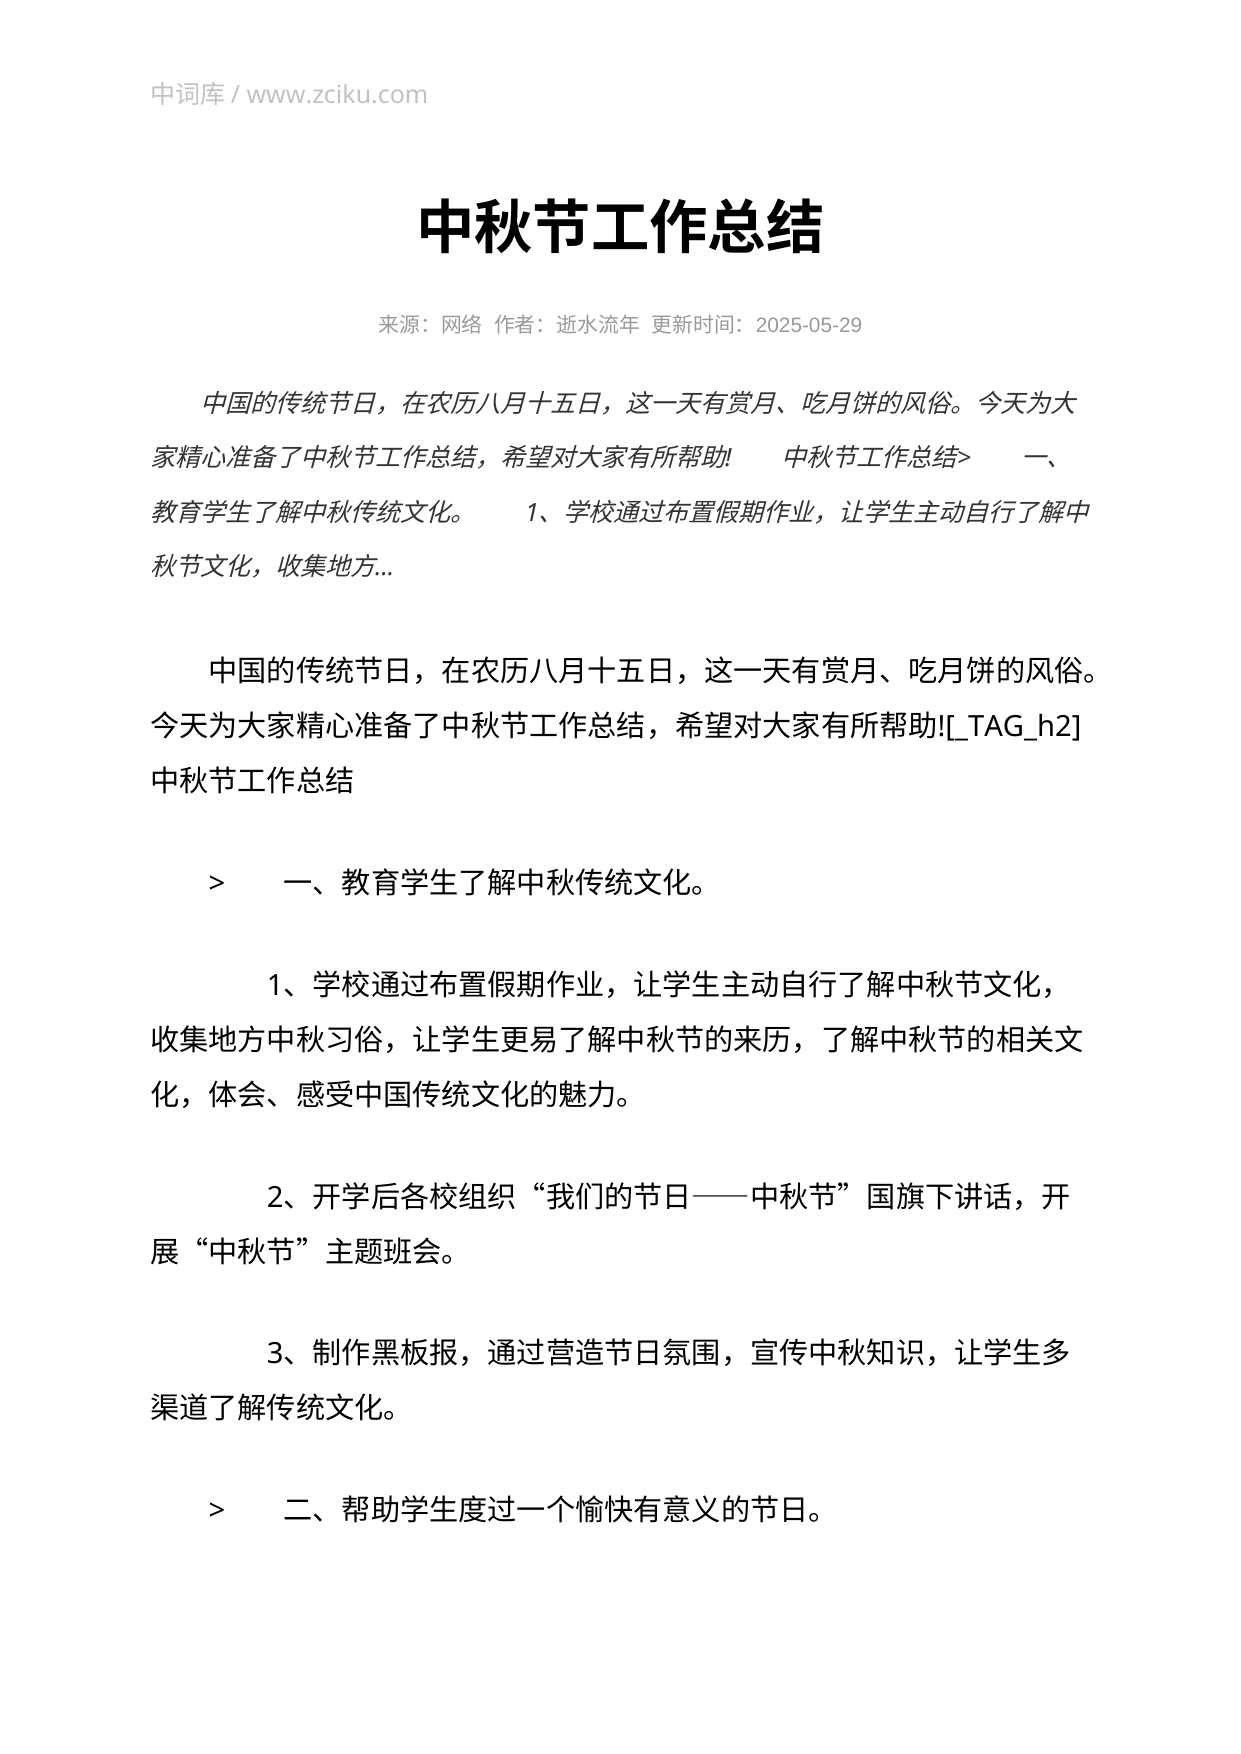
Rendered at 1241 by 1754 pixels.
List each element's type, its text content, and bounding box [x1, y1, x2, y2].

text 中国的传统节日，在农历八月十五日，这一天有赏月、吃月饼的风俗。今天为大家精心准备了中秋节工作总结，希望对大家有所帮助! 中秋节工作总结> 一、教育学生了解中秋传统文化。 1、学校通过布置假期作业，让学生主动自行了解中秋节文化，收集地方... [150, 383, 1090, 583]
text 1、学校通过布置假期作业，让学生主动自行了解中秋节文化，收集地方中秋习俗，让学生更易了解中秋节的来历，了解中秋节的相关文化，体会、感受中国传统文化的魅力。 [150, 961, 1090, 1114]
text 来源：网络 作者：逝水流年 更新时间：2025-05-29 [150, 313, 1090, 337]
text 中国的传统节日，在农历八月十五日，这一天有赏月、吃月饼的风俗。今天为大家精心准备了中秋节工作总结，希望对大家有所帮助![_TAG_h2] 中秋节工作总结 [150, 648, 1090, 800]
subtitle 中秋节工作总结 [150, 181, 1090, 266]
text 2、开学后各校组织“我们的节日――中秋节”国旗下讲话，开展“中秋节”主题班会。 [150, 1173, 1090, 1270]
text > 一、教育学生了解中秋传统文化。 [150, 859, 1090, 902]
text > 二、帮助学生度过一个愉快有意义的节日。 [150, 1487, 1090, 1529]
text 3、制作黑板报，通过营造节日氛围，宣传中秋知识，让学生多渠道了解传统文化。 [150, 1330, 1090, 1427]
